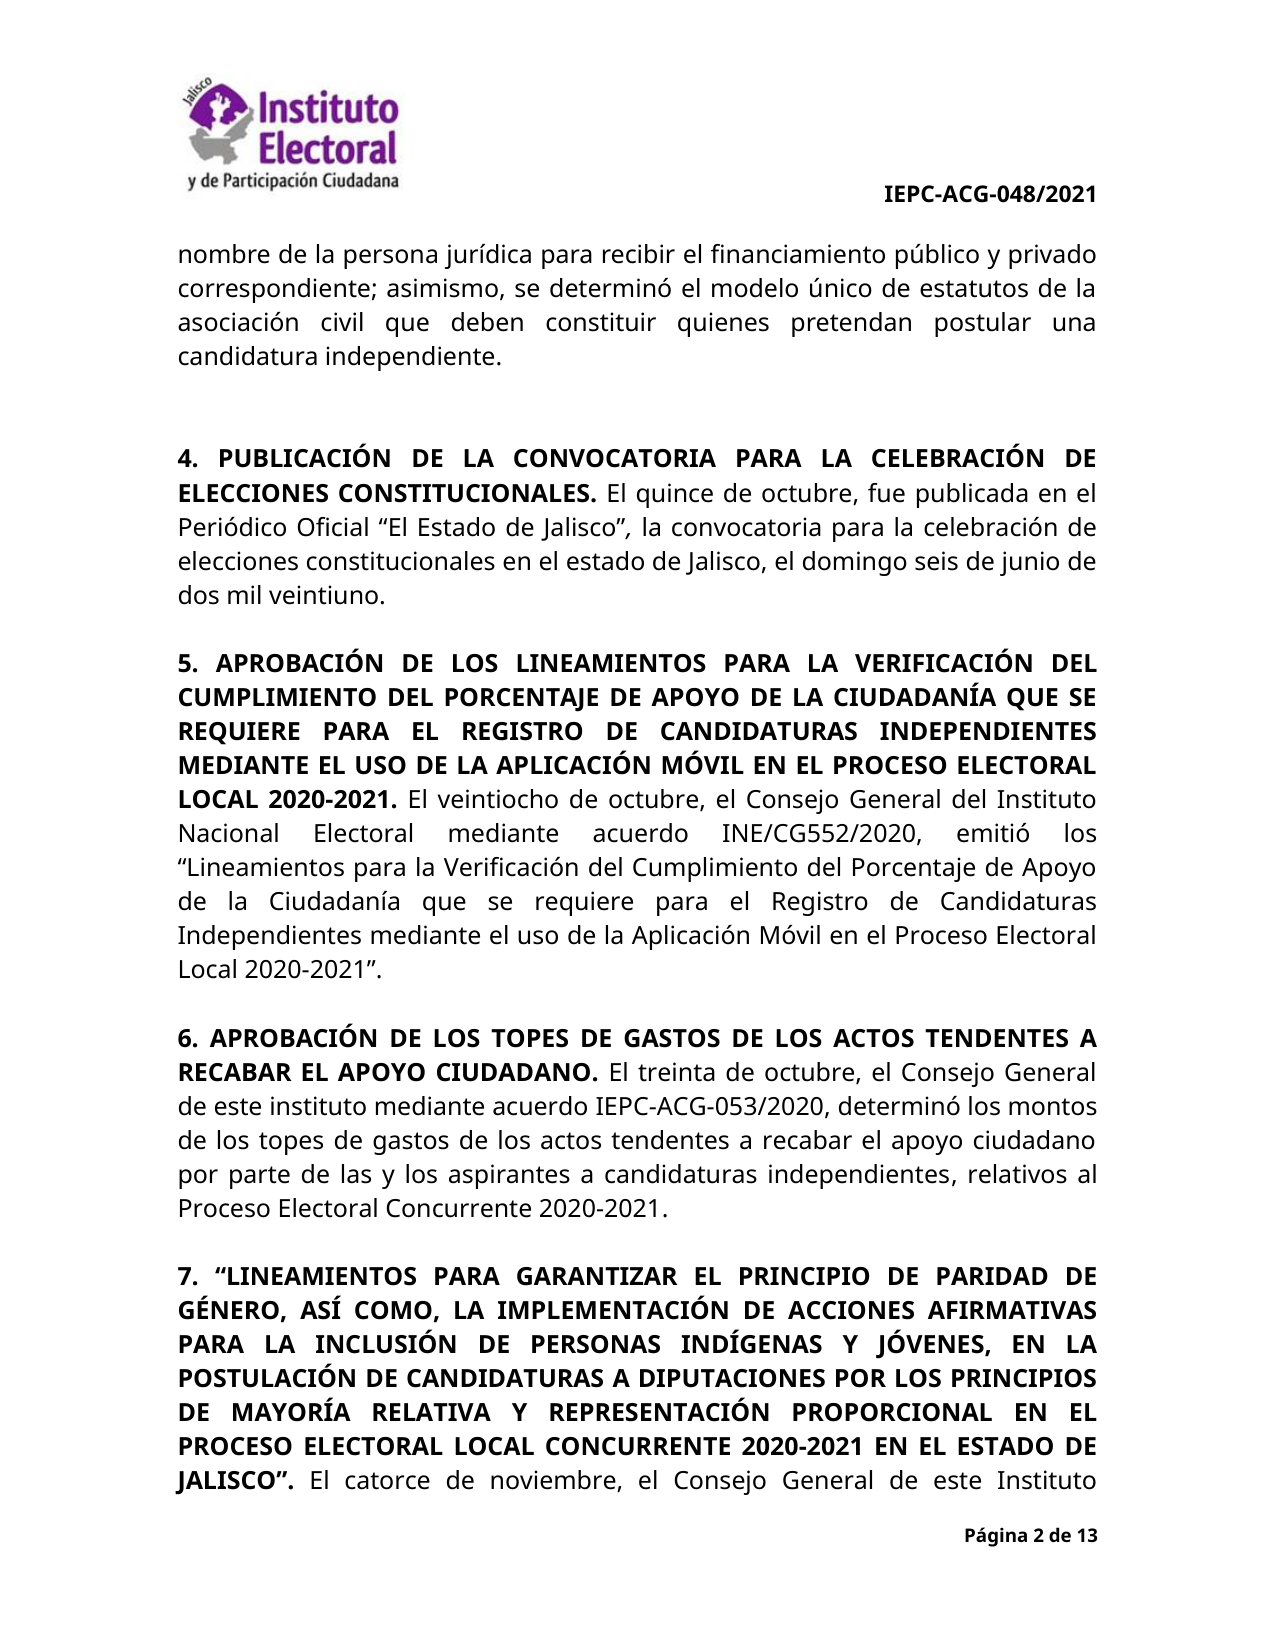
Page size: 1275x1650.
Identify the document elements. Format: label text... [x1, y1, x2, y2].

picture [177, 73, 406, 202]
text 6. APROBACIÓN DE LOS TOPES DE GASTOS DE LOS ACTOS TENDENTES A RECABAR EL APOYO CIUDADANO. El treinta de octubre, el Consejo General de este instituto mediante acuerdo IEPC-ACG-053/2020, determinó los montos de los topes de gastos de los actos tendentes a recabar el apoyo ciudadano por parte de las y los aspirantes a candidaturas independientes, relativos al Proceso Electoral Concurrente 2020-2021. [177, 1020, 1098, 1224]
text 4. PUBLICACIÓN DE LA CONVOCATORIA PARA LA CELEBRACIÓN DE ELECCIONES CONSTITUCIONALES. El quince de octubre, fue publicada en el Periódico Oficial “El Estado de Jalisco”, la convocatoria para la celebración de elecciones constitucionales en el estado de Jalisco, el domingo seis de junio de dos mil veintiuno. [177, 441, 1098, 611]
text 5. APROBACIÓN DE LOS LINEAMIENTOS PARA LA VERIFICACIÓN DEL CUMPLIMIENTO DEL PORCENTAJE DE APOYO DE LA CIUDADANÍA QUE SE REQUIERE PARA EL REGISTRO DE CANDIDATURAS INDEPENDIENTES MEDIANTE EL USO DE LA APLICACIÓN MÓVIL EN EL PROCESO ELECTORAL LOCAL 2020-2021. El veintiocho de octubre, el Consejo General del Instituto Nacional Electoral mediante acuerdo INE/CG552/2020, emitió los “Lineamientos para la Verificación del Cumplimiento del Porcentaje de Apoyo de la Ciudadanía que se requiere para el Registro de Candidaturas Independientes mediante el uso de la Aplicación Móvil en el Proceso Electoral Local 2020-2021”. [177, 646, 1098, 986]
